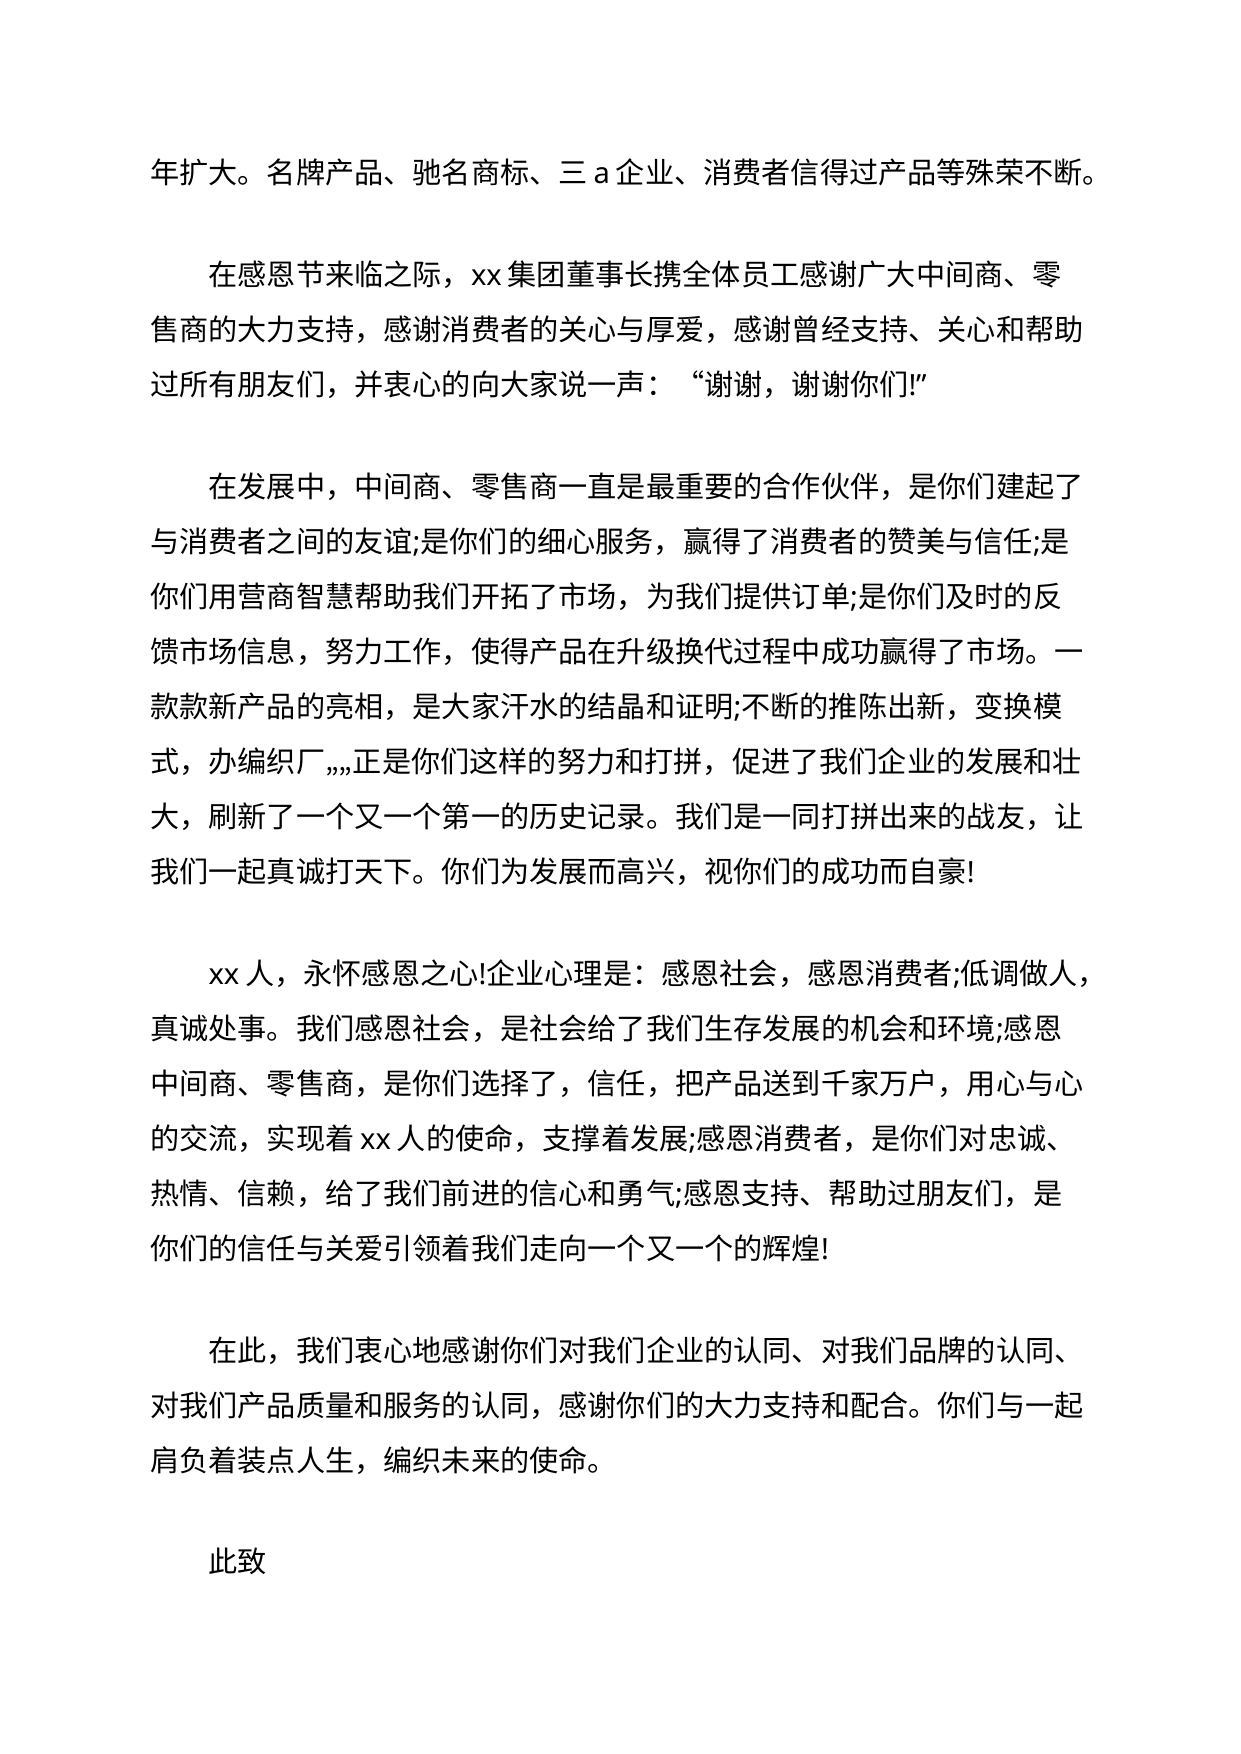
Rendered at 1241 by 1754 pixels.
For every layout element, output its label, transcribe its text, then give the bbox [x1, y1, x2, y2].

text 在感恩节来临之际，xx集团董事长携全体员工感谢广大中间商、零售商的大力支持，感谢消费者的关心与厚爱，感谢曾经支持、关心和帮助过所有朋友们，并衷心的向大家说一声：“谢谢，谢谢你们!” [150, 252, 1090, 404]
text xx人，永怀感恩之心!企业心理是：感恩社会，感恩消费者;低调做人，真诚处事。我们感恩社会，是社会给了我们生存发展的机会和环境;感恩中间商、零售商，是你们选择了，信任，把产品送到千家万户，用心与心的交流，实现着xx人的使命，支撑着发展;感恩消费者，是你们对忠诚、热情、信赖，给了我们前进的信心和勇气;感恩支持、帮助过朋友们，是你们的信任与关爱引领着我们走向一个又一个的辉煌! [150, 950, 1090, 1268]
text 在发展中，中间商、零售商一直是最重要的合作伙伴，是你们建起了与消费者之间的友谊;是你们的细心服务，赢得了消费者的赞美与信任;是你们用营商智慧帮助我们开拓了市场，为我们提供订单;是你们及时的反馈市场信息，努力工作，使得产品在升级换代过程中成功赢得了市场。一款款新产品的亮相，是大家汗水的结晶和证明;不断的推陈出新，变换模式，办编织厂„„正是你们这样的努力和打拼，促进了我们企业的发展和壮大，刷新了一个又一个第一的历史记录。我们是一同打拼出来的战友，让我们一起真诚打天下。你们为发展而高兴，视你们的成功而自豪! [150, 464, 1090, 891]
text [150, 150, 1090, 192]
text 在此，我们衷心地感谢你们对我们企业的认同、对我们品牌的认同、对我们产品质量和服务的认同，感谢你们的大力支持和配合。你们与一起肩负着装点人生，编织未来的使命。 [150, 1327, 1090, 1479]
text 此致 [150, 1539, 1090, 1581]
